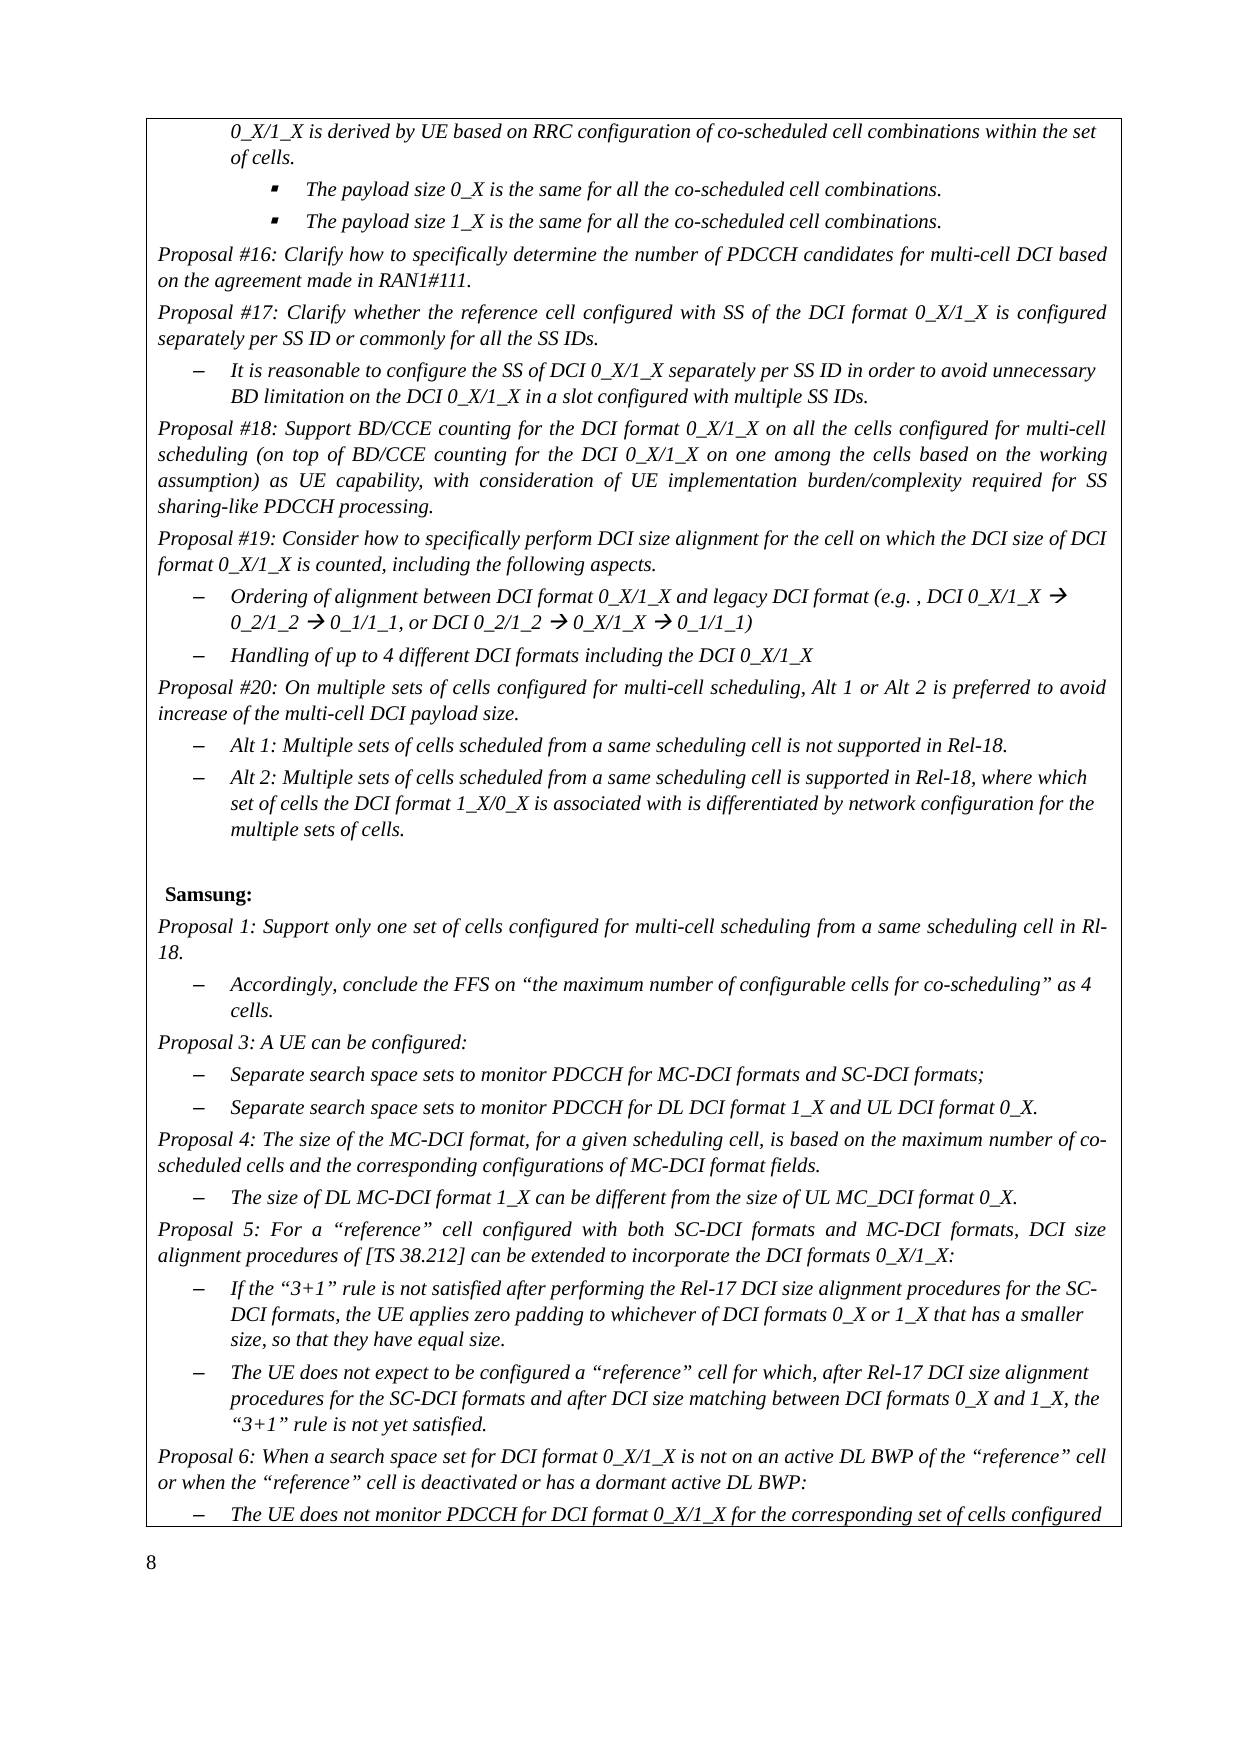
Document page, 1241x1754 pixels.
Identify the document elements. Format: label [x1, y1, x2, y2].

table_header [147, 119, 1121, 1526]
